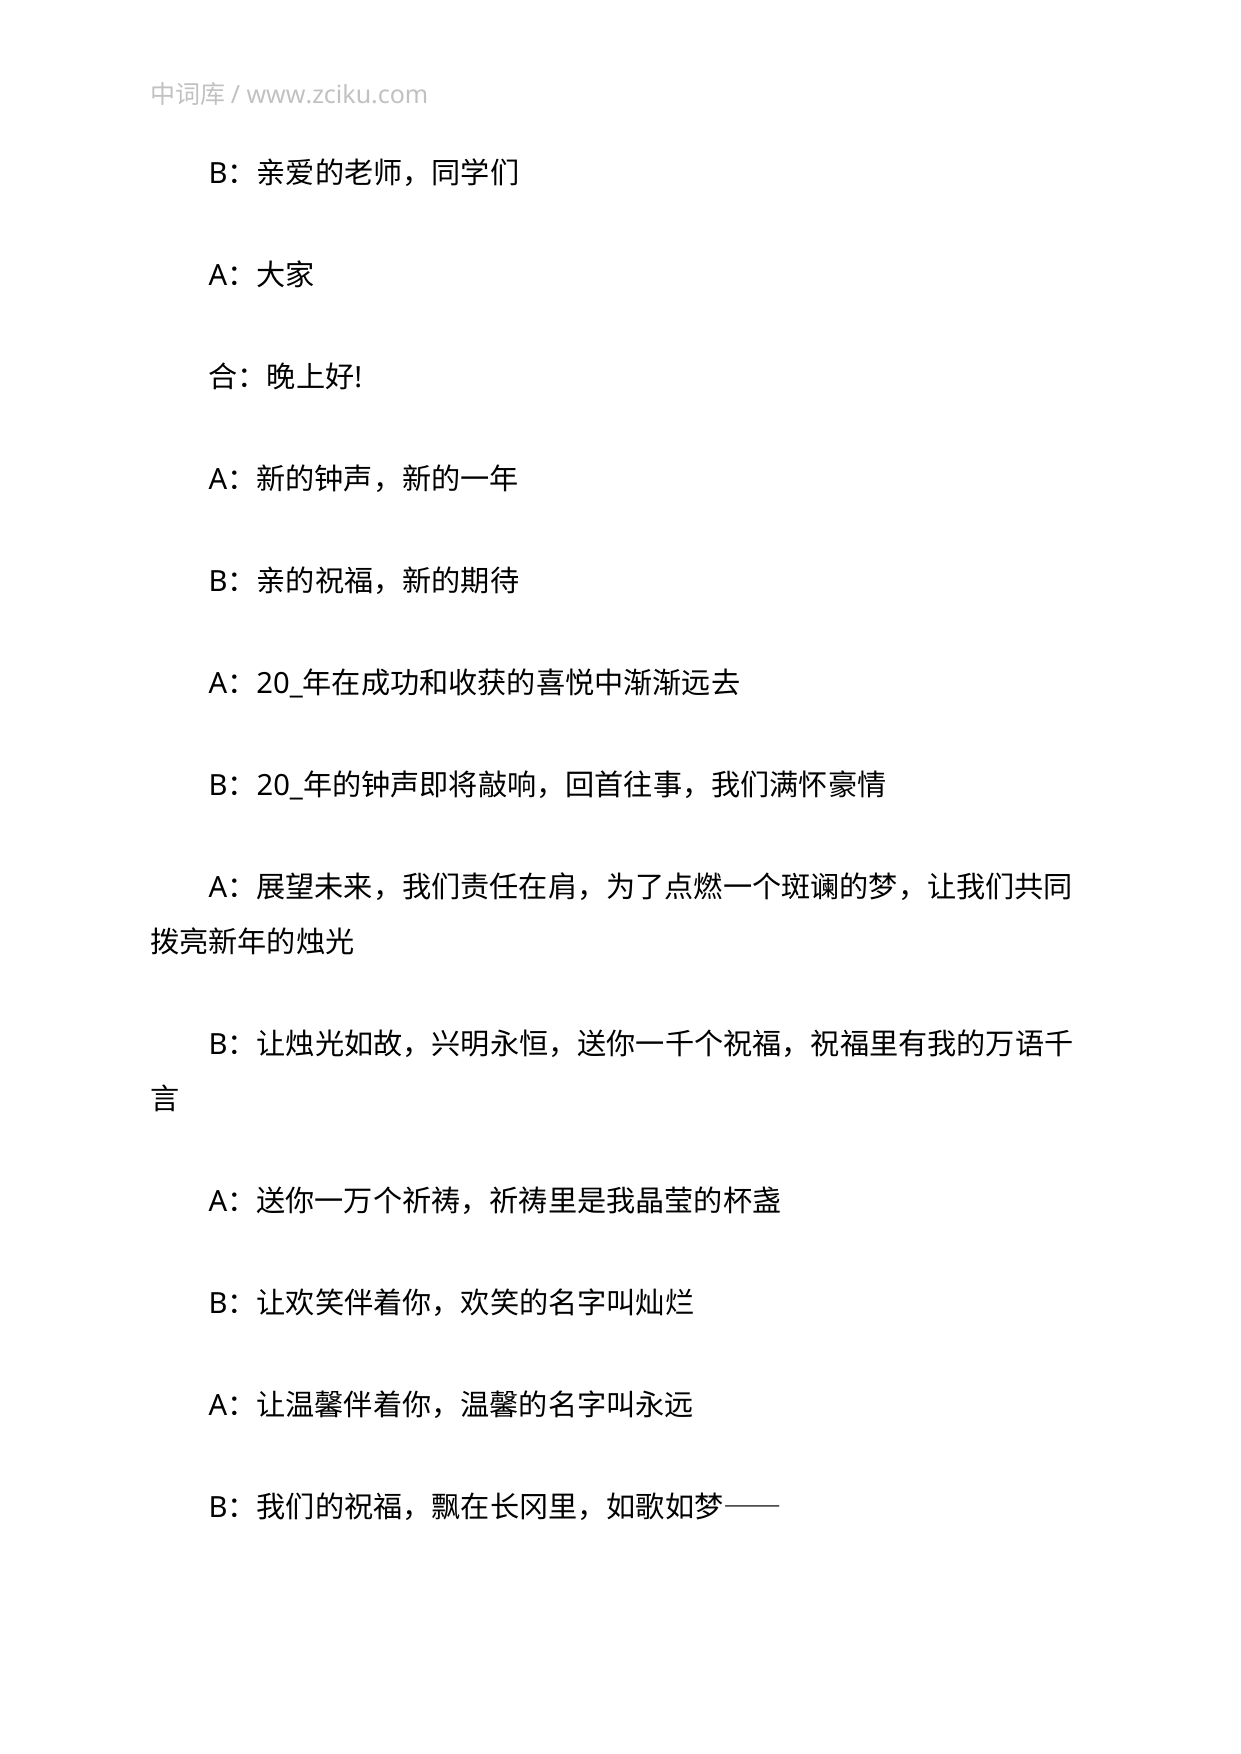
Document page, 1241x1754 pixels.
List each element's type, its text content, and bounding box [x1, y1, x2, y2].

text B：20_年的钟声即将敲响，回首往事，我们满怀豪情 [150, 762, 1090, 804]
text A：展望未来，我们责任在肩，为了点燃一个斑谰的梦，让我们共同拨亮新年的烛光 [150, 864, 1090, 961]
text A：20_年在成功和收获的喜悦中渐渐远去 [150, 660, 1090, 702]
text B：我们的祝福，飘在长冈里，如歌如梦—— [150, 1483, 1090, 1526]
text A：大家 [150, 252, 1090, 294]
text B：亲的祝福，新的期待 [150, 558, 1090, 600]
text B：亲爱的老师，同学们 [150, 150, 1090, 192]
text A：新的钟声，新的一年 [150, 456, 1090, 498]
text 合：晚上好! [150, 354, 1090, 396]
text B：让烛光如故，兴明永恒，送你一千个祝福，祝福里有我的万语千言 [150, 1021, 1090, 1118]
text A：让温馨伴着你，温馨的名字叫永远 [150, 1381, 1090, 1424]
text B：让欢笑伴着你，欢笑的名字叫灿烂 [150, 1279, 1090, 1322]
text A：送你一万个祈祷，祈祷里是我晶莹的杯盏 [150, 1177, 1090, 1220]
